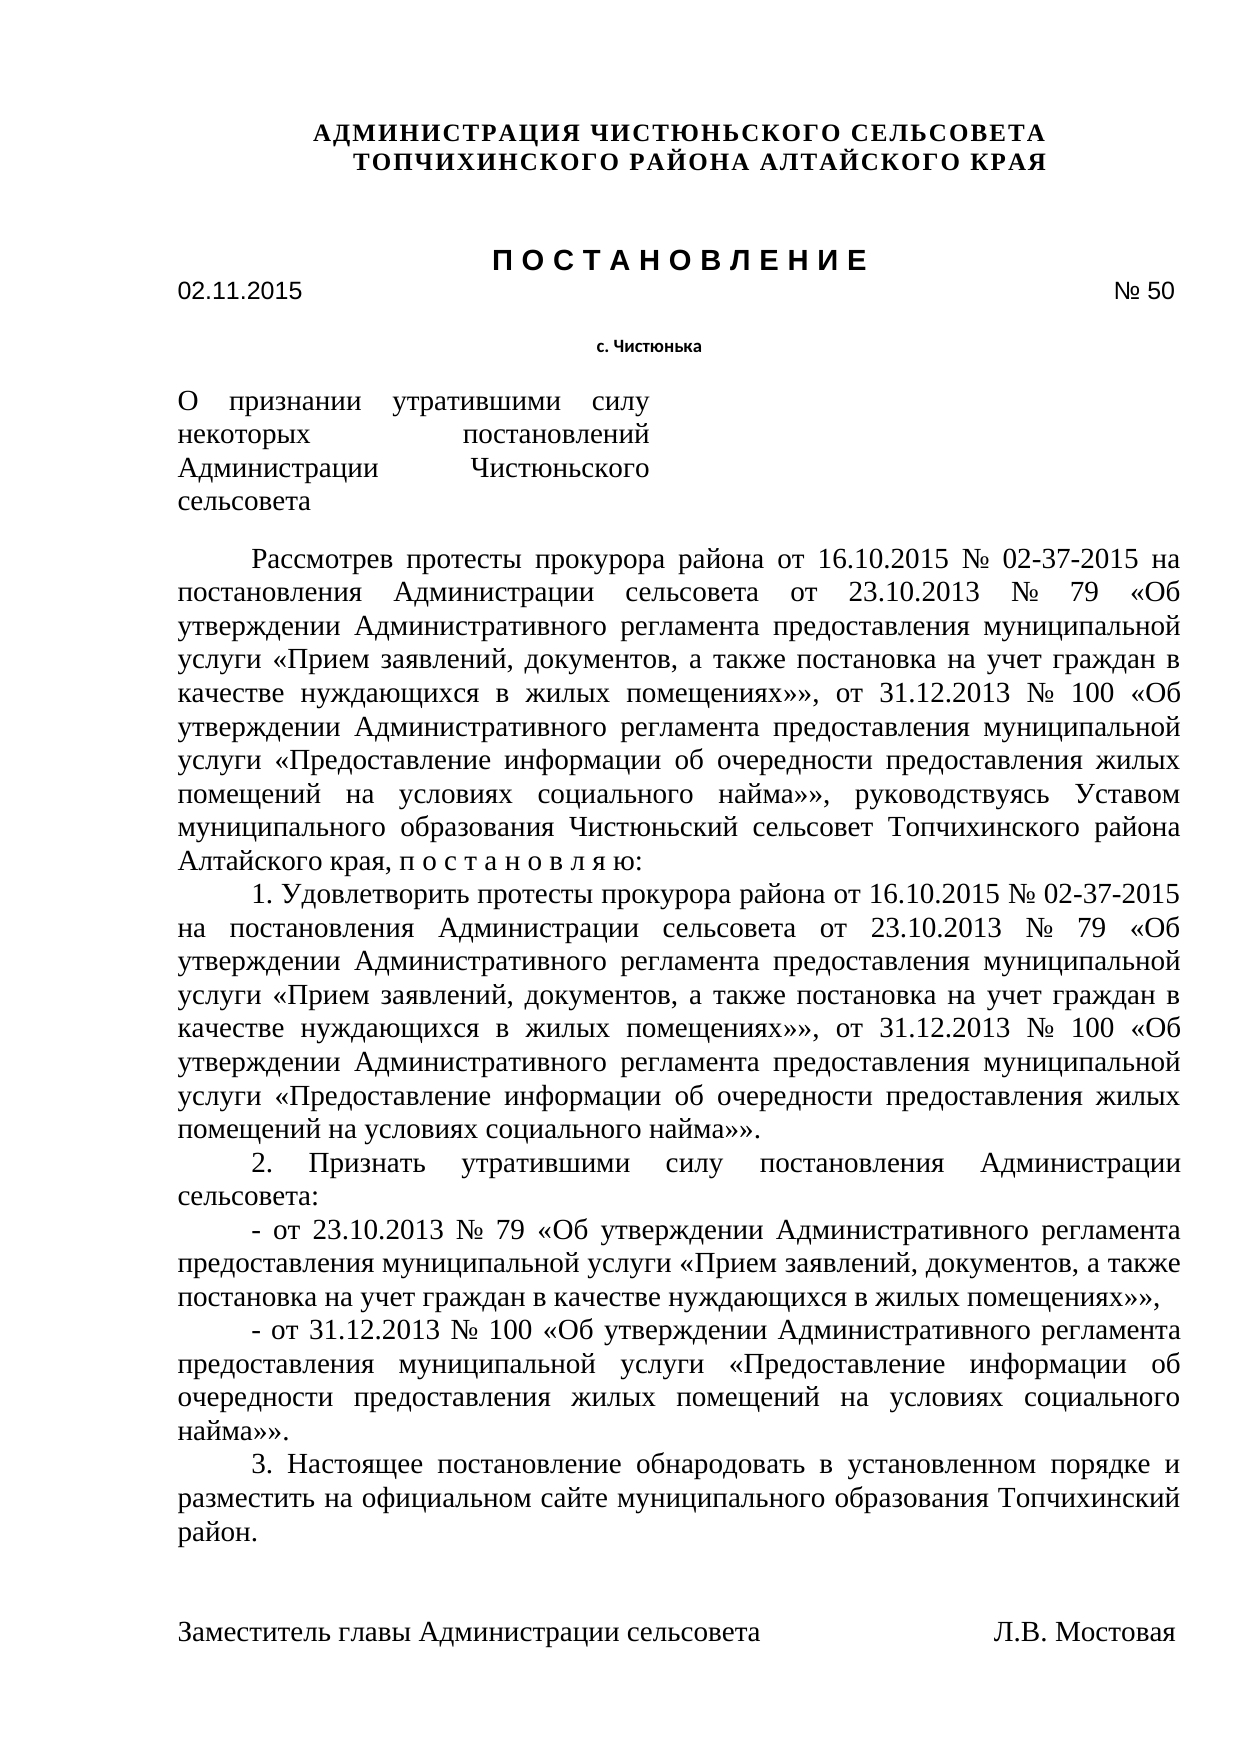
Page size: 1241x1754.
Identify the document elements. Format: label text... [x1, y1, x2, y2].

title О признании утратившими силу некоторых постановлений Администрации Чистюньского сельсовета [177, 383, 649, 517]
text - от 31.12.2013 № 100 «Об утверждении Административного регламента предоставления муниципальной услуги «Предоставление информации об очередности предоставления жилых помещений на условиях социального найма»». [177, 1312, 1181, 1447]
text Заместитель главы Администрации сельсовета Л.В. Мостовая [177, 1614, 1181, 1648]
text ТОПЧИХИНСКОГО РАЙОНА АЛТАЙСКОГО КРАЯ [177, 147, 1181, 176]
text 2. Признать утратившими силу постановления Администрации сельсовета: [177, 1145, 1181, 1212]
text Рассмотрев протесты прокурора района от 16.10.2015 № 02-37-2015 на постановления Администрации сельсовета от 23.10.2013 № 79 «Об утверждении Административного регламента предоставления муниципальной услуги «Прием заявлений, документов, а также постановка на учет граждан в качестве нуждающихся в жилых помещениях»», от 31.12.2013 № 100 «Об утверждении Административного регламента предоставления муниципальной услуги «Предоставление информации об очередности предоставления жилых помещений на условиях социального найма»», руководствуясь Уставом муниципального образования Чистюньский сельсовет Топчихинского района Алтайского края, п о с т а н о в л я ю: [177, 541, 1181, 876]
text АДМИНИСТРАЦИЯ ЧИСТЮНЬСКОГО СЕЛЬСОВЕТА [177, 118, 1181, 147]
title ПОСТАНОВЛЕНИЕ [177, 243, 1181, 276]
text 3. Настоящее постановление обнародовать в установленном порядке и разместить на официальном сайте муниципального образования Топчихинский район. [177, 1447, 1181, 1547]
text - от 23.10.2013 № 79 «Об утверждении Административного регламента предоставления муниципальной услуги «Прием заявлений, документов, а также постановка на учет граждан в качестве нуждающихся в жилых помещениях»», [177, 1212, 1181, 1312]
text с. Чистюнька [177, 334, 1181, 357]
text 1. Удовлетворить протесты прокурора района от 16.10.2015 № 02-37-2015 на постановления Администрации сельсовета от 23.10.2013 № 79 «Об утверждении Административного регламента предоставления муниципальной услуги «Прием заявлений, документов, а также постановка на учет граждан в качестве нуждающихся в жилых помещениях»», от 31.12.2013 № 100 «Об утверждении Административного регламента предоставления муниципальной услуги «Предоставление информации об очередности предоставления жилых помещений на условиях социального найма»». [177, 876, 1181, 1145]
title 02.11.2015 № 50 [177, 276, 1181, 305]
